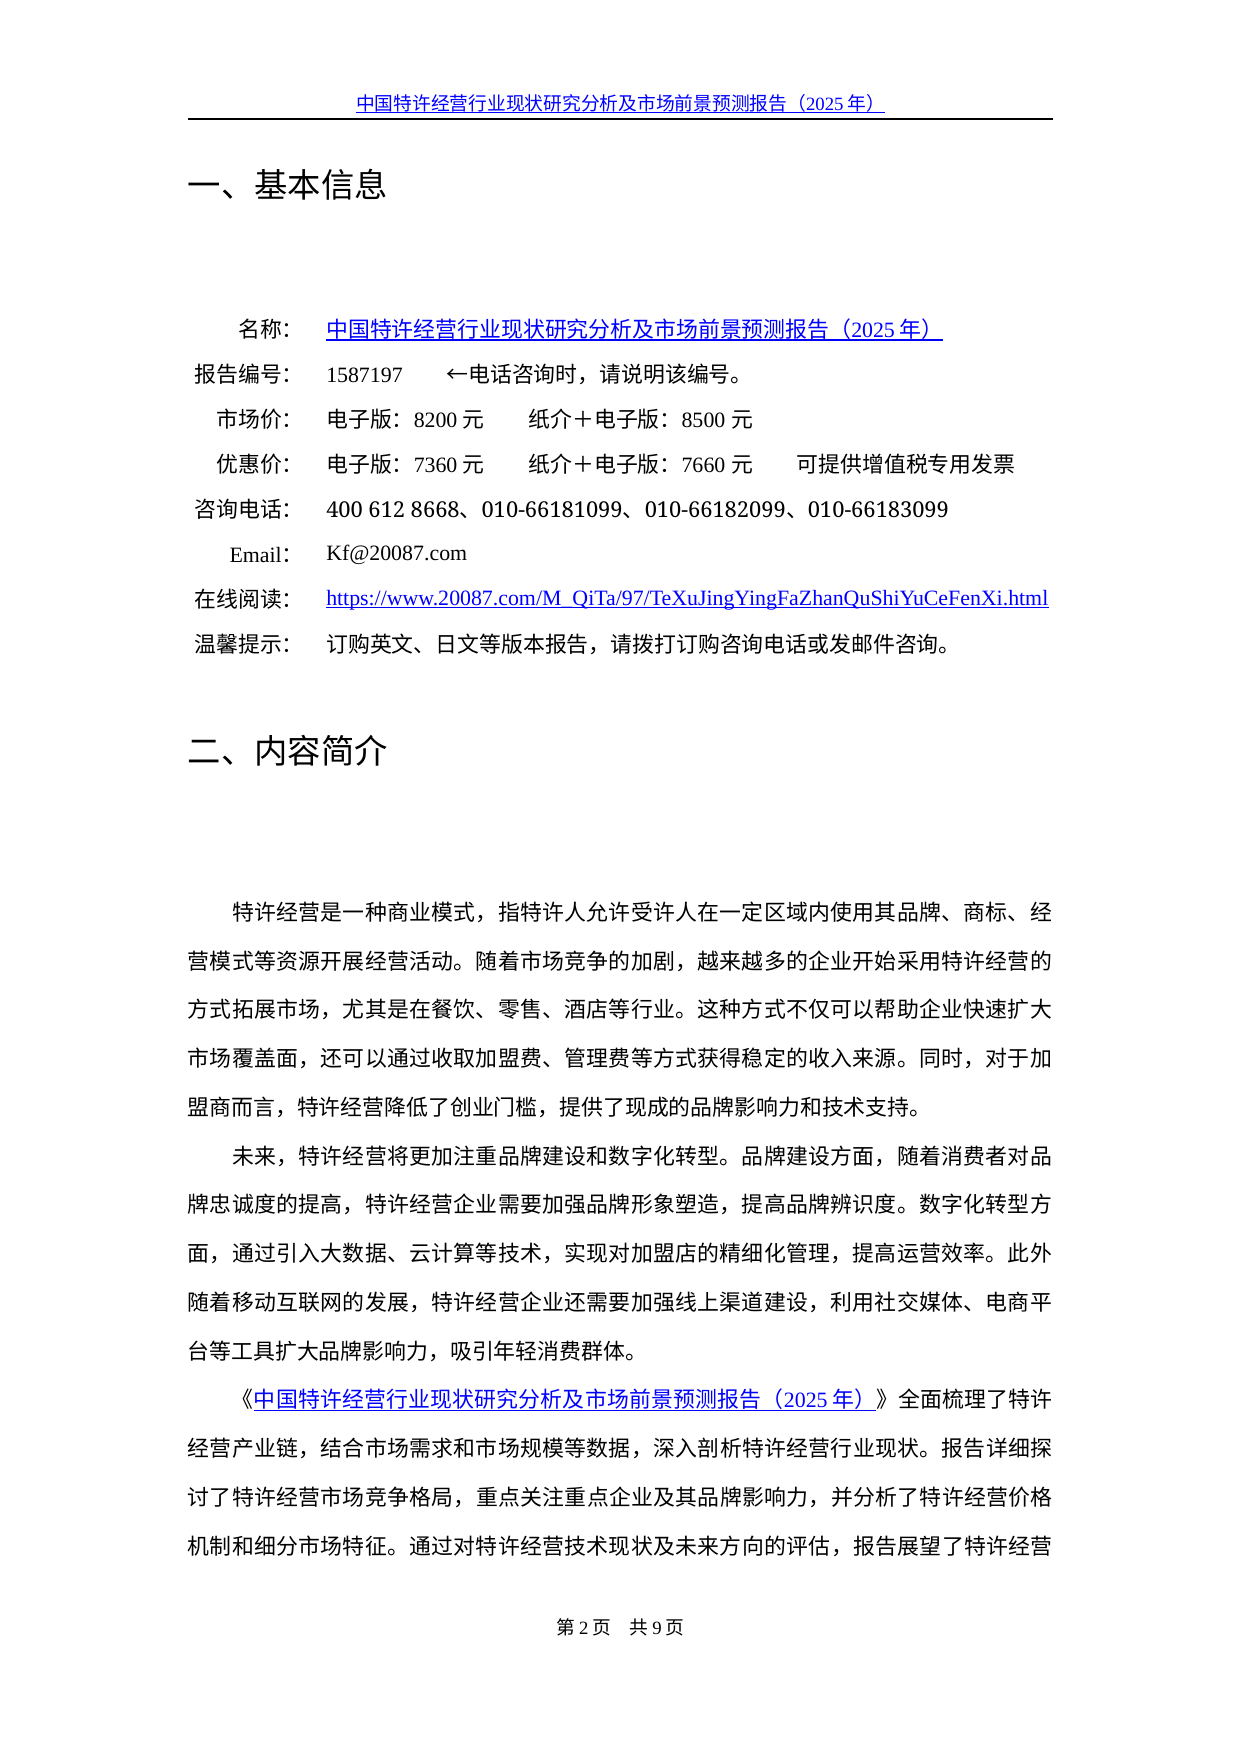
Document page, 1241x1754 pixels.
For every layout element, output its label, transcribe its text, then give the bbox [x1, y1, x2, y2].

table_cell 优惠价： [167, 447, 315, 492]
table_cell 电子版：7360 元 纸介＋电子版：7660 元 可提供增值税专用发票 [315, 447, 1073, 492]
table_cell Kf@20087.com [315, 537, 1073, 582]
table_header 名称： [167, 312, 315, 357]
table_header 中国特许经营行业现状研究分析及市场前景预测报告（2025年） [315, 312, 1073, 357]
title 一、基本信息 [187, 150, 1053, 215]
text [187, 894, 1053, 1561]
table_cell 订购英文、日文等版本报告，请拨打订购咨询电话或发邮件咨询。 [315, 627, 1073, 672]
table_cell [315, 582, 1073, 627]
table_cell 电子版：8200 元 纸介＋电子版：8500 元 [315, 402, 1073, 447]
table_cell 咨询电话： [167, 492, 315, 537]
table_cell 1587197 ←电话咨询时，请说明该编号。 [315, 357, 1073, 402]
table_cell 报告编号： [167, 357, 315, 402]
table_cell Email： [167, 537, 315, 582]
title 二、内容简介 [187, 717, 1053, 782]
table_cell 温馨提示： [167, 627, 315, 672]
table_cell 市场价： [167, 402, 315, 447]
table_cell 在线阅读： [167, 582, 315, 627]
table_cell 400 612 8668、010-66181099、010-66182099、010-66183099 [315, 492, 1073, 537]
